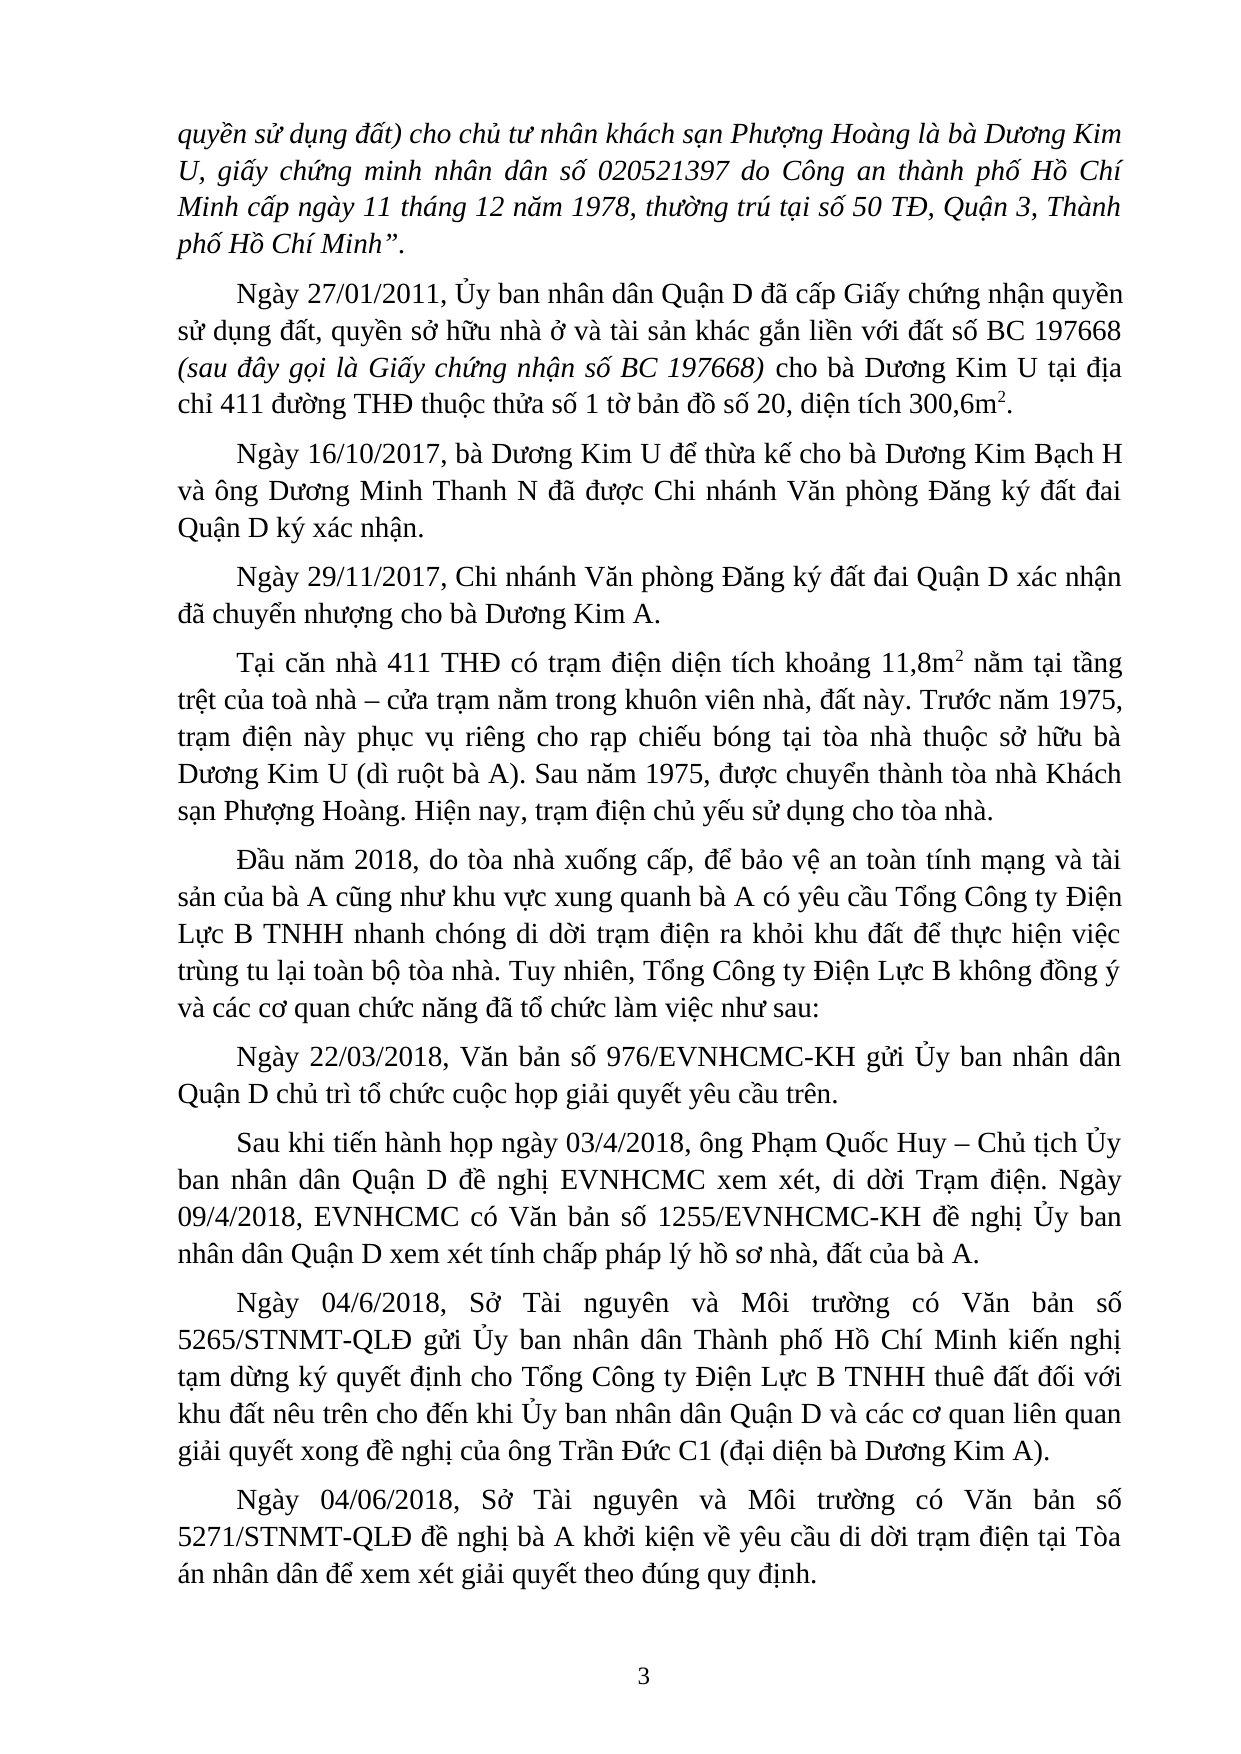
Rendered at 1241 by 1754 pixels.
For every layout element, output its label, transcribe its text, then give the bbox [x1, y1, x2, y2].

text Ngày 29/11/2017, Chi nhánh Văn phòng Đăng ký đất đai Quận D xác nhận đã chuyển nhượng cho bà Dương Kim A. [177, 559, 1122, 630]
text Ngày 27/01/2011, Ủy ban nhân dân Quận D đã cấp Giấy chứng nhận quyền sử dụng đất, quyền sở hữu nhà ở và tài sản khác gắn liền với đất số BC 197668 (sau đây gọi là Giấy chứng nhận số BC 197668) cho bà Dương Kim U tại địa chỉ 411 đường THĐ thuộc thửa số 1 tờ bản đồ số 20, diện tích 300,6m2. [177, 276, 1123, 420]
text quyền sử dụng đất) cho chủ tư nhân khách sạn Phượng Hoàng là bà Dương Kim U, giấy chứng minh nhân dân số 020521397 do Công an thành phố Hồ Chí Minh cấp ngày 11 tháng 12 năm 1978, thường trú tại số 50 TĐ, Quận 3, Thành phố Hồ Chí Minh”. [177, 116, 1123, 260]
text Ngày 22/03/2018, Văn bản số 976/EVNHCMC-KH gửi Ủy ban nhân dân Quận D chủ trì tổ chức cuộc họp giải quyết yêu cầu trên. [177, 1039, 1122, 1110]
text Đầu năm 2018, do tòa nhà xuống cấp, để bảo vệ an toàn tính mạng và tài sản của bà A cũng như khu vực xung quanh bà A có yêu cầu Tổng Công ty Điện Lực B TNHH nhanh chóng di dời trạm điện ra khỏi khu đất để thực hiện việc trùng tu lại toàn bộ tòa nhà. Tuy nhiên, Tổng Công ty Điện Lực B không đồng ý và các cơ quan chức năng đã tổ chức làm việc như sau: [177, 842, 1123, 1023]
text Sau khi tiến hành họp ngày 03/4/2018, ông Phạm Quốc Huy – Chủ tịch Ủy ban nhân dân Quận D đề nghị EVNHCMC xem xét, di dời Trạm điện. Ngày 09/4/2018, EVNHCMC có Văn bản số 1255/EVNHCMC-KH đề nghị Ủy ban nhân dân Quận D xem xét tính chấp pháp lý hồ sơ nhà, đất của bà A. [177, 1126, 1123, 1270]
text Tại căn nhà 411 THĐ có trạm điện diện tích khoảng 11,8m2 nằm tại tầng trệt của toà nhà – cửa trạm nằm trong khuôn viên nhà, đất này. Trước năm 1975, trạm điện này phục vụ riêng cho rạp chiếu bóng tại tòa nhà thuộc sở hữu bà Dương Kim U (dì ruột bà A). Sau năm 1975, được chuyển thành tòa nhà Khách sạn Phượng Hoàng. Hiện nay, trạm điện chủ yếu sử dụng cho tòa nhà. [177, 645, 1123, 826]
text Ngày 04/06/2018, Sở Tài nguyên và Môi trường có Văn bản số 5271/STNMT-QLĐ đề nghị bà A khởi kiện về yêu cầu di dời trạm điện tại Tòa án nhân dân để xem xét giải quyết theo đúng quy định. [177, 1482, 1123, 1590]
text Ngày 16/10/2017, bà Dương Kim U để thừa kế cho bà Dương Kim Bạch H và ông Dương Minh Thanh N đã được Chi nhánh Văn phòng Đăng ký đất đai Quận D ký xác nhận. [177, 436, 1123, 543]
text Ngày 04/6/2018, Sở Tài nguyên và Môi trường có Văn bản số 5265/STNMT-QLĐ gửi Ủy ban nhân dân Thành phố Hồ Chí Minh kiến nghị tạm dừng ký quyết định cho Tổng Công ty Điện Lực B TNHH thuê đất đối với khu đất nêu trên cho đến khi Ủy ban nhân dân Quận D và các cơ quan liên quan giải quyết xong đề nghị của ông Trần Đức C1 (đại diện bà Dương Kim A). [177, 1286, 1123, 1467]
